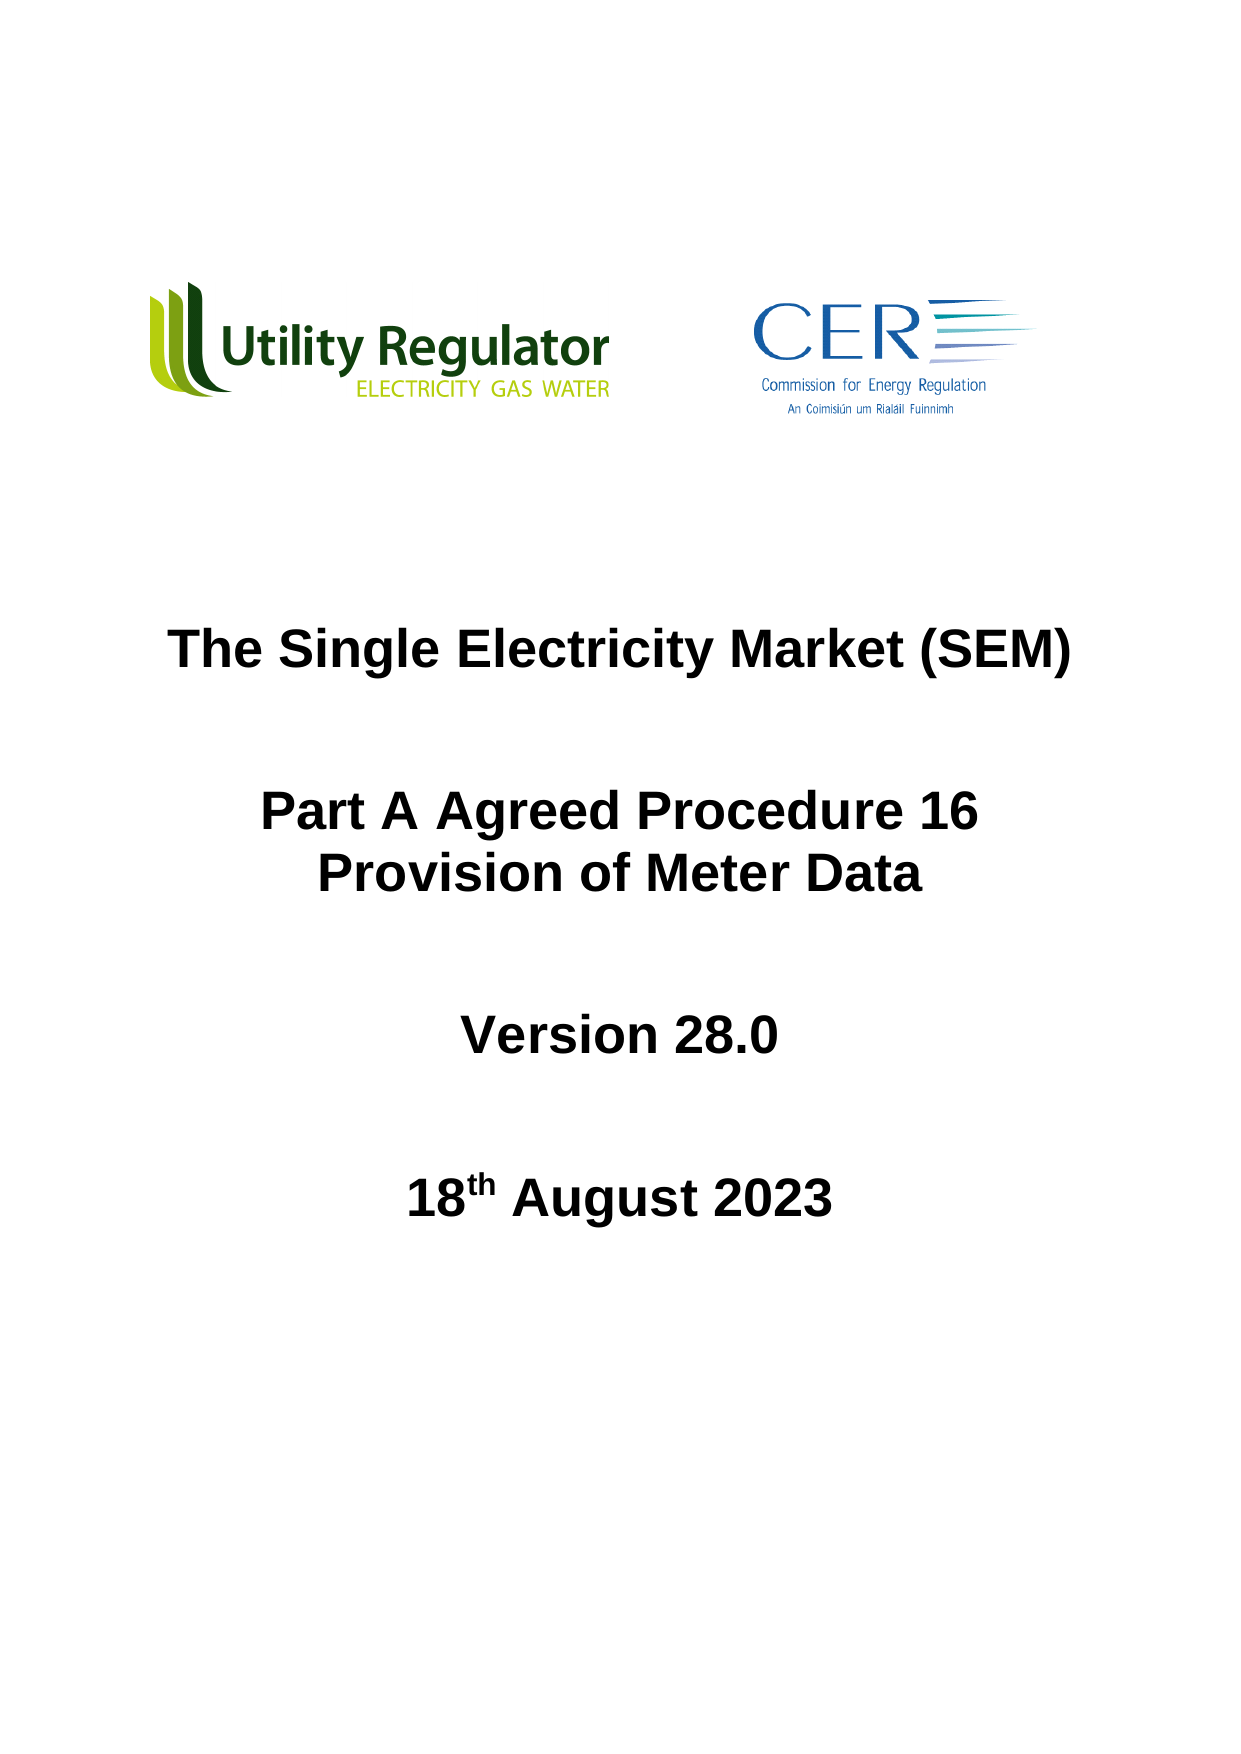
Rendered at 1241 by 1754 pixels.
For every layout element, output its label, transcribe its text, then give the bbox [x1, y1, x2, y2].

text Part A Agreed Procedure 16 Provision of Meter Data [150, 778, 1090, 903]
text 18th August 2023 [150, 1165, 1090, 1228]
text Version 28.0 [150, 1003, 1090, 1065]
text The Single Electricity Market (SEM) [150, 616, 1090, 678]
